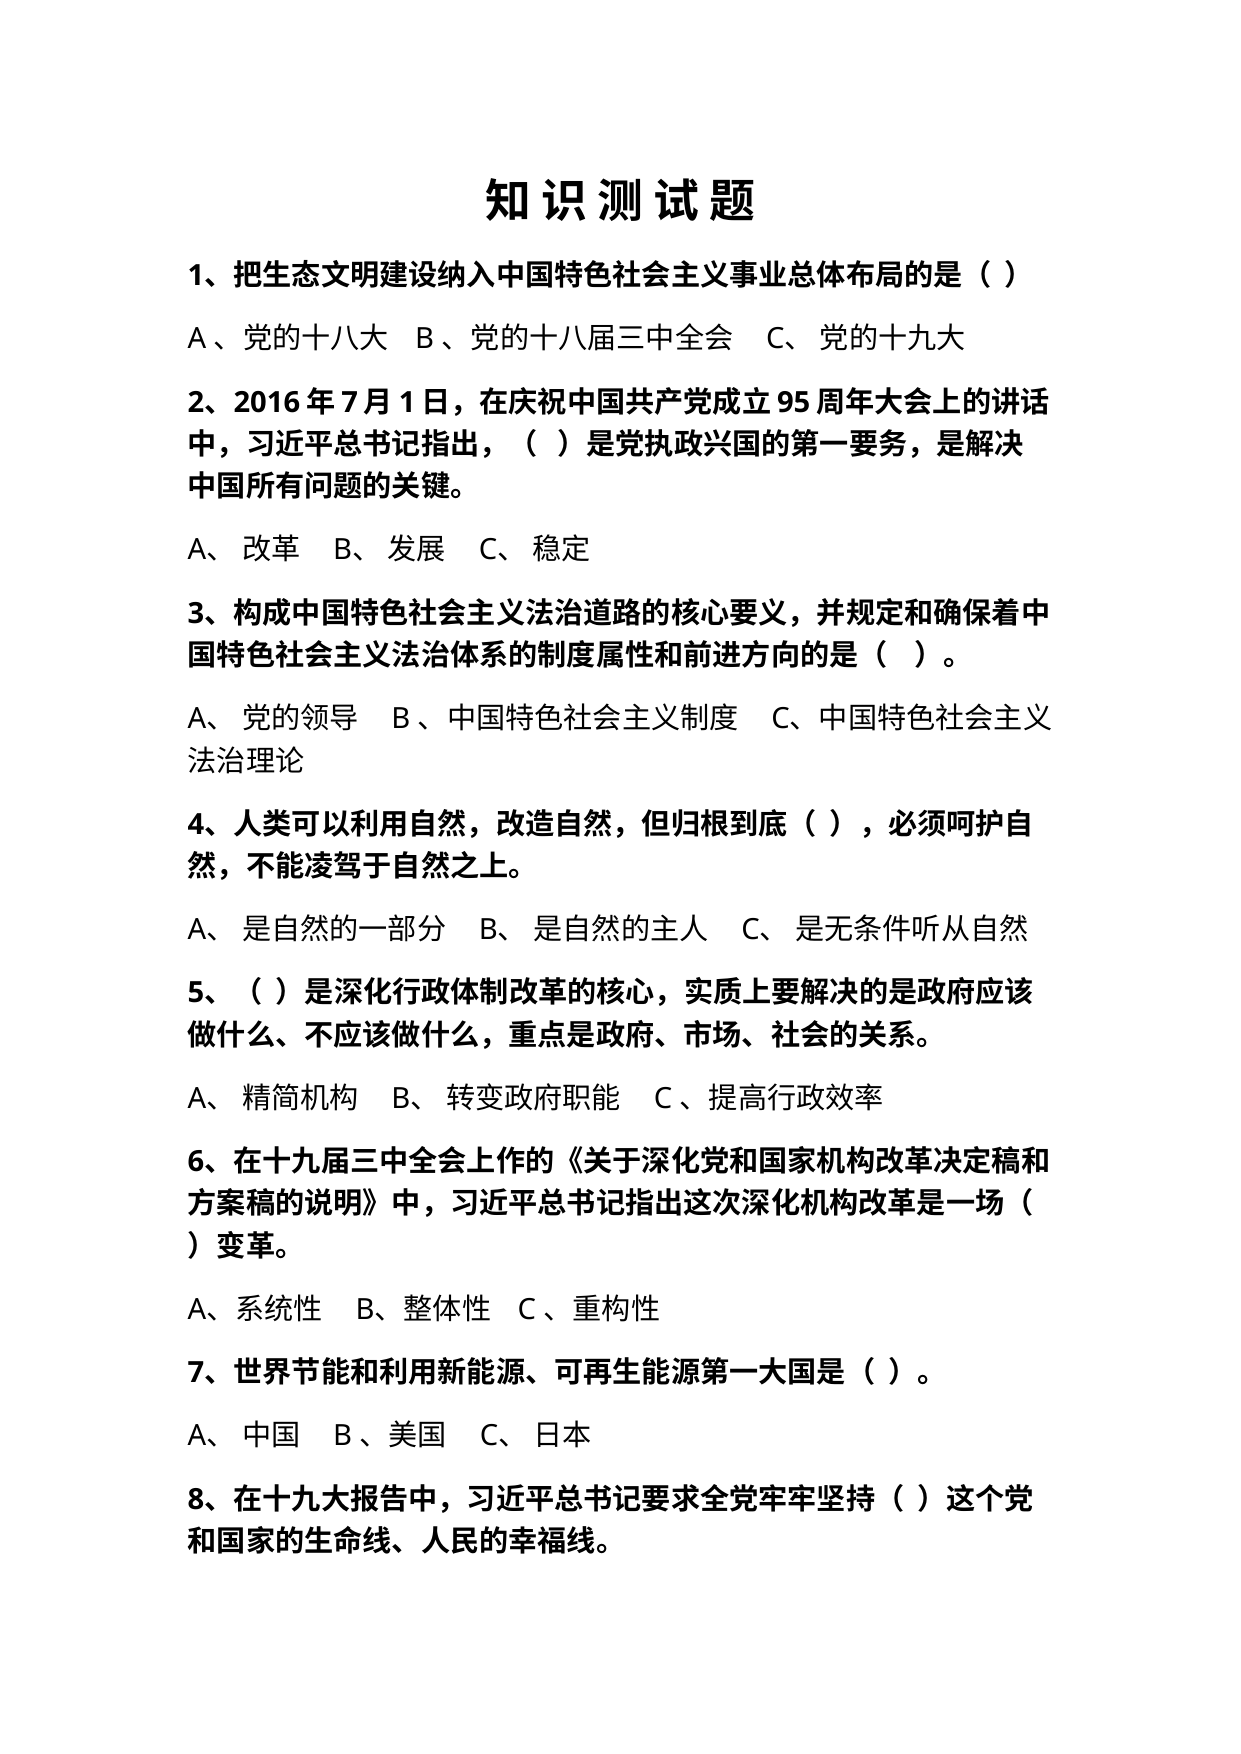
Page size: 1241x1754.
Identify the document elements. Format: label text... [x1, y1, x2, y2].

text 2、2016年7月1日，在庆祝中国共产党成立95周年大会上的讲话中，习近平总书记指出，（ ）是党执政兴国的第一要务，是解决中国所有问题的关键。 [187, 378, 1053, 505]
text 6、在十九届三中全会上作的《关于深化党和国家机构改革决定稿和方案稿的说明》中，习近平总书记指出这次深化机构改革是一场（ ）变革。 [187, 1138, 1053, 1265]
text A 、党的十八大 B 、党的十八届三中全会 C、 党的十九大 [187, 315, 1053, 357]
text 7、世界节能和利用新能源、可再生能源第一大国是（ ）。 [187, 1349, 1053, 1391]
text A、 中国 B 、美国 C、 日本 [187, 1412, 1053, 1454]
text 知 识 测 试 题 [187, 164, 1053, 231]
text 5、（ ）是深化行政体制改革的核心，实质上要解决的是政府应该做什么、不应该做什么，重点是政府、市场、社会的关系。 [187, 969, 1053, 1054]
text A、 改革 B、 发展 C、 稳定 [187, 526, 1053, 568]
text A、系统性 B、整体性 C 、重构性 [187, 1286, 1053, 1328]
text A、 精简机构 B、 转变政府职能 C 、提高行政效率 [187, 1074, 1053, 1117]
text 3、构成中国特色社会主义法治道路的核心要义，并规定和确保着中国特色社会主义法治体系的制度属性和前进方向的是（ ）。 [187, 589, 1053, 674]
text 1、把生态文明建设纳入中国特色社会主义事业总体布局的是（ ） [187, 252, 1053, 294]
text A、 是自然的一部分 B、 是自然的主人 C、 是无条件听从自然 [187, 906, 1053, 948]
text 8、在十九大报告中，习近平总书记要求全党牢牢坚持（ ）这个党和国家的生命线、人民的幸福线。 [187, 1475, 1053, 1560]
text 4、人类可以利用自然，改造自然，但归根到底（ ），必须呵护自然，不能凌驾于自然之上。 [187, 800, 1053, 885]
text A、 党的领导 B 、中国特色社会主义制度 C、中国特色社会主义法治理论 [187, 695, 1053, 779]
